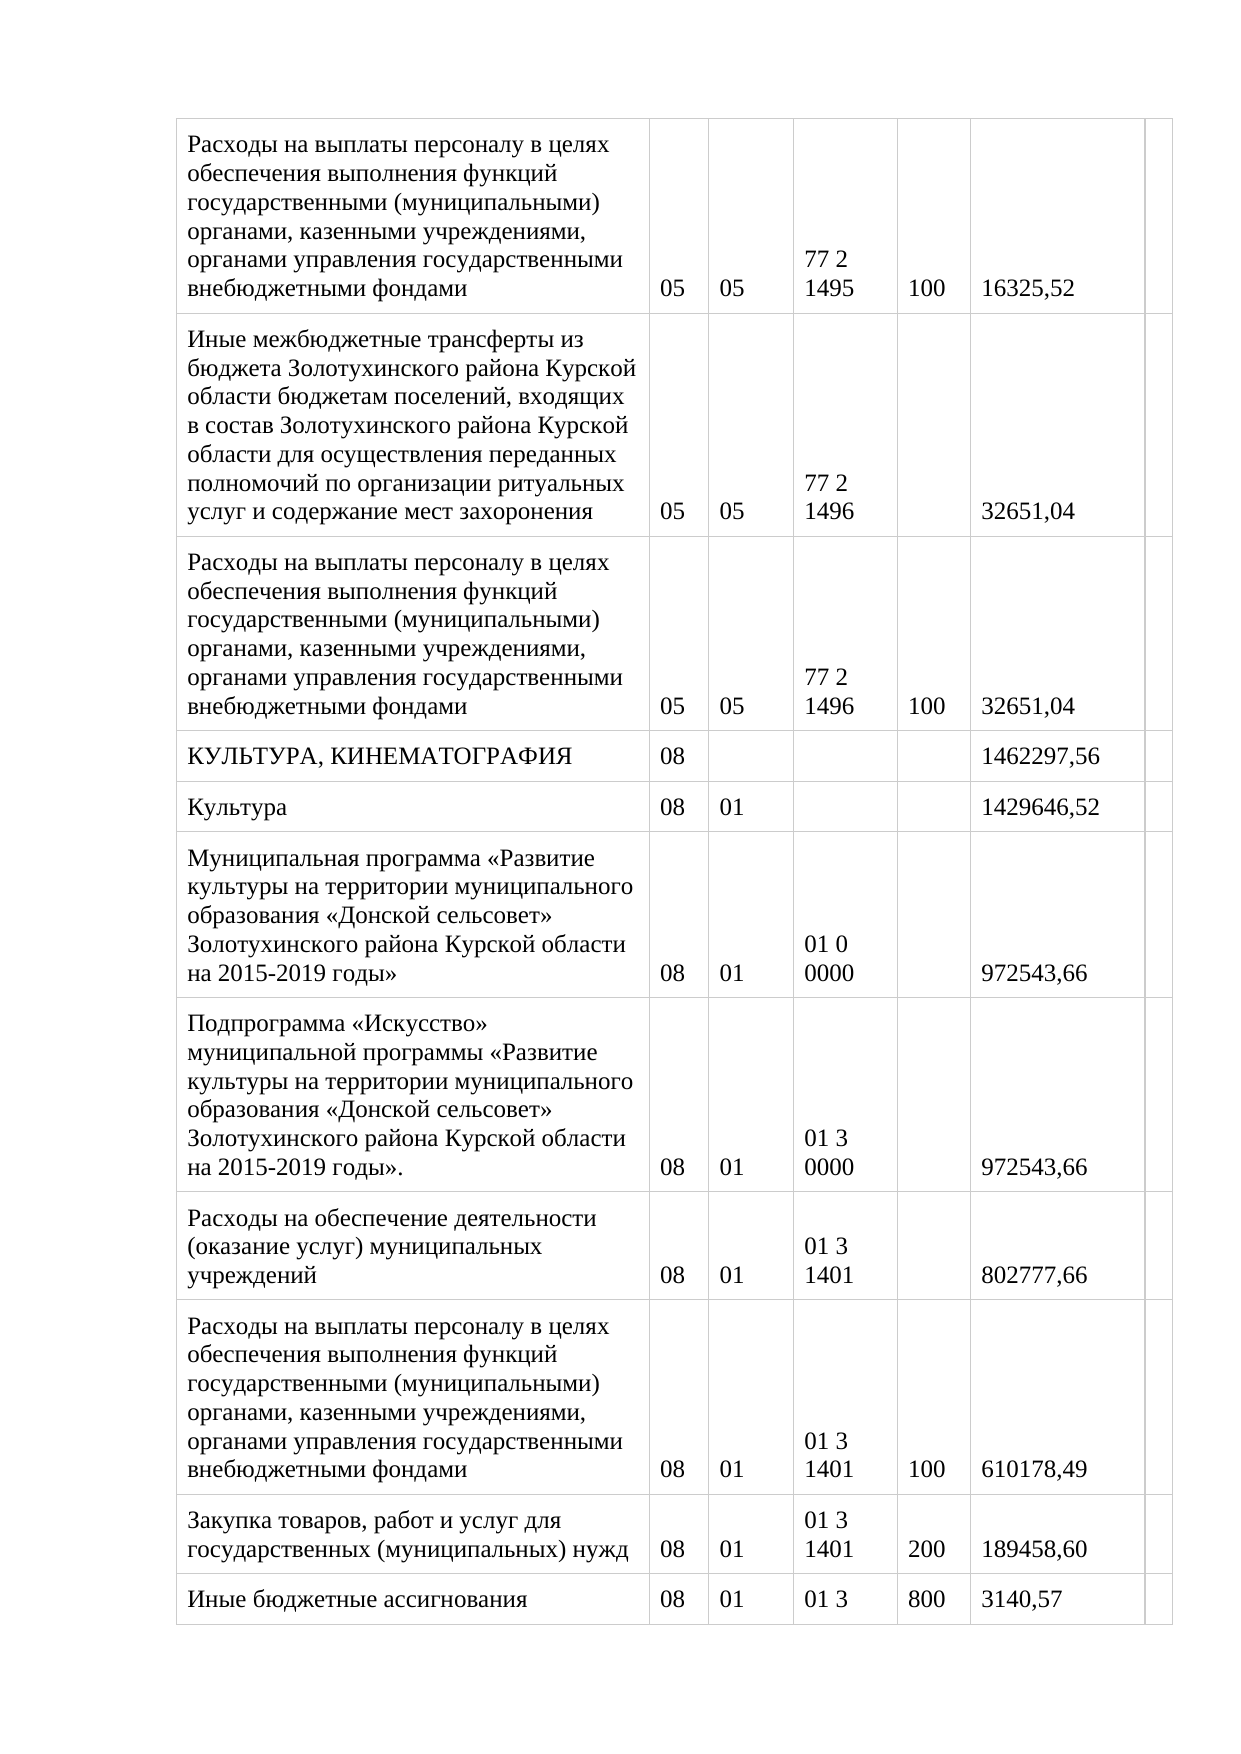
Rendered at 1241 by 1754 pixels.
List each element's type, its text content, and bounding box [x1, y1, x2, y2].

table_cell 1429646,52 [971, 782, 1144, 831]
table_cell 05 [650, 314, 708, 536]
table_cell 01 [709, 1192, 793, 1299]
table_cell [177, 1574, 649, 1624]
table_cell 01 [709, 1300, 793, 1494]
table_cell [1146, 782, 1172, 831]
table_cell 01 [709, 832, 793, 997]
table_cell 08 [650, 731, 708, 781]
table_cell 08 [650, 1300, 708, 1494]
table_cell 08 [650, 1495, 708, 1573]
table_cell 77 2 1496 [794, 314, 897, 536]
table_cell 01 [709, 998, 793, 1191]
table_cell 01 3 1401 [794, 1300, 897, 1494]
table_cell Иные межбюджетные трансферты из бюджета Золотухинского района Курской области бюджетам поселений, входящих в состав Золотухинского района Курской области для осуществления переданных полномочий по организации ритуальных услуг и содержание мест захоронения [177, 314, 649, 536]
table_cell [1146, 314, 1172, 536]
table_cell 77 2 1495 [794, 119, 897, 312]
table_cell [1146, 1192, 1172, 1299]
table_cell [1146, 119, 1172, 312]
table_cell 100 [898, 119, 970, 312]
table_cell 972543,66 [971, 998, 1144, 1191]
table_cell 800 [898, 1574, 970, 1624]
table_cell [898, 832, 970, 997]
table_cell 08 [650, 832, 708, 997]
table_cell 05 [650, 537, 708, 730]
table_cell 610178,49 [971, 1300, 1144, 1494]
table_cell 3140,57 [971, 1574, 1144, 1624]
table_cell 100 [898, 1300, 970, 1494]
table_cell [794, 731, 897, 781]
table_cell 08 [650, 782, 708, 831]
table_cell Муниципальная программа «Развитие культуры на территории муниципального образования «Донской сельсовет» Золотухинского района Курской области на 2015-2019 годы» [177, 832, 649, 997]
table_cell 05 [709, 119, 793, 312]
table_cell 05 [650, 119, 708, 312]
table_cell 05 [709, 537, 793, 730]
table_cell [898, 998, 970, 1191]
table_cell [1146, 1495, 1172, 1573]
table_cell Закупка товаров, работ и услуг для государственных (муниципальных) нужд [177, 1495, 649, 1573]
table_cell [794, 782, 897, 831]
table_cell [1146, 1300, 1172, 1494]
table_cell 01 3 0000 [794, 998, 897, 1191]
table_cell [1146, 998, 1172, 1191]
table_cell [709, 731, 793, 781]
table_cell КУЛЬТУРА, КИНЕМАТОГРАФИЯ [177, 731, 649, 781]
table_cell [1146, 537, 1172, 730]
table_cell 05 [709, 314, 793, 536]
table_cell 01 [709, 782, 793, 831]
table_cell 01 3 1401 [794, 1192, 897, 1299]
table_cell 1462297,56 [971, 731, 1144, 781]
table_cell 08 [650, 1574, 708, 1624]
table_cell [1146, 731, 1172, 781]
table_cell 08 [650, 998, 708, 1191]
table_cell 01 3 1401 [794, 1574, 897, 1624]
table_cell [1146, 832, 1172, 997]
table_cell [177, 1300, 649, 1494]
table_cell 01 [709, 1495, 793, 1573]
table_cell [898, 731, 970, 781]
table_cell 189458,60 [971, 1495, 1144, 1573]
table_cell Культура [177, 782, 649, 831]
table_cell 01 3 1401 [794, 1495, 897, 1573]
table_cell Подпрограмма «Искусство» муниципальной программы «Развитие культуры на территории муниципального образования «Донской сельсовет» Золотухинского района Курской области на 2015-2019 годы». [177, 998, 649, 1191]
table_cell [1146, 1574, 1172, 1624]
table_cell 01 0 0000 [794, 832, 897, 997]
table_cell 08 [650, 1192, 708, 1299]
table_cell 32651,04 [971, 314, 1144, 536]
table_cell 200 [898, 1495, 970, 1573]
table_cell Расходы на обеспечение деятельности (оказание услуг) муниципальных учреждений [177, 1192, 649, 1299]
table_cell [898, 1192, 970, 1299]
table_cell 802777,66 [971, 1192, 1144, 1299]
table_cell 32651,04 [971, 537, 1144, 730]
table_cell 77 2 1496 [794, 537, 897, 730]
table_cell 16325,52 [971, 119, 1144, 312]
table_cell 100 [898, 537, 970, 730]
table_cell 01 [709, 1574, 793, 1624]
table_cell [898, 314, 970, 536]
table_cell 972543,66 [971, 832, 1144, 997]
table_cell [898, 782, 970, 831]
